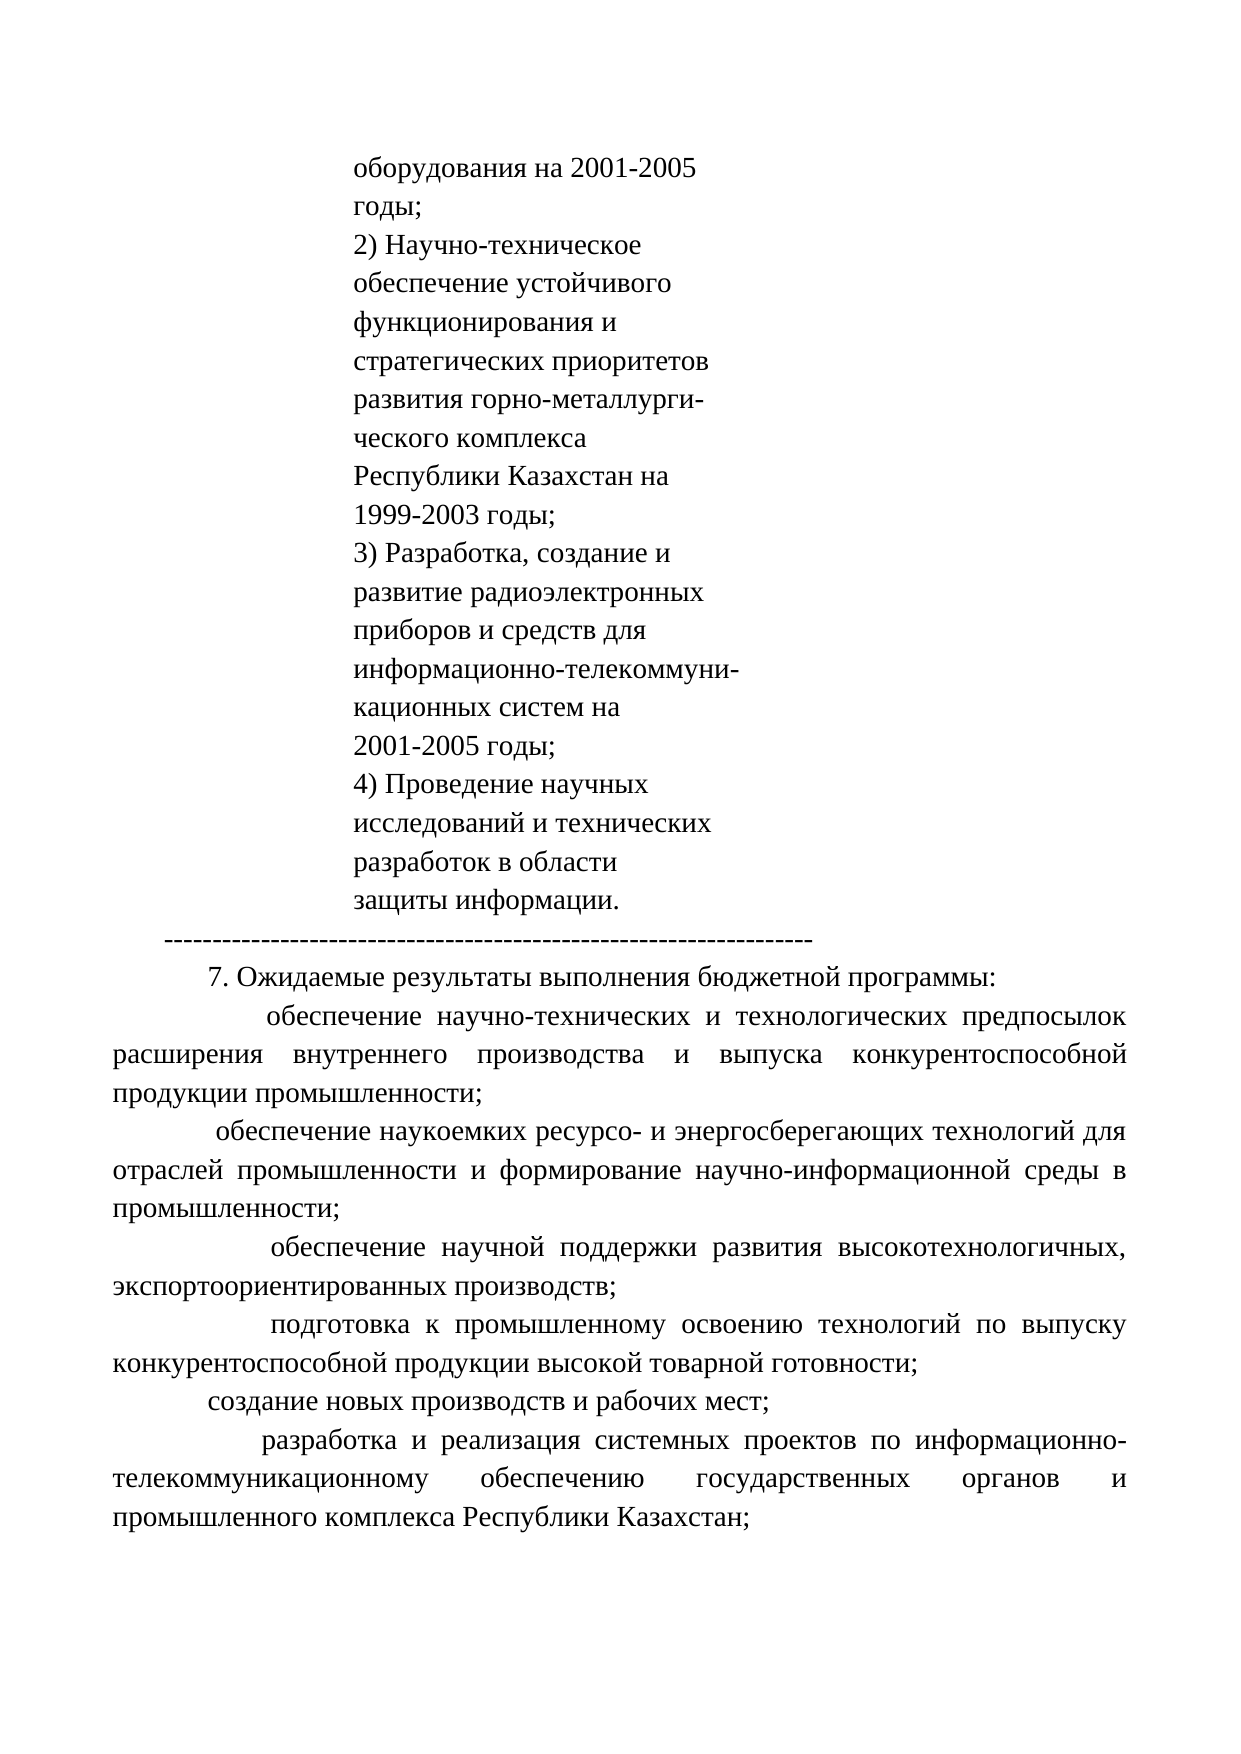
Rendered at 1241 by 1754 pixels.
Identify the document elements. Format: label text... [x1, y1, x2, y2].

text оборудования на 2001-2005 [112, 150, 1128, 183]
text кационных систем на [112, 689, 1128, 723]
text стратегических приоритетов [112, 343, 1128, 376]
text развитие радиоэлектронных [112, 574, 1128, 607]
text обеспечение наукоемких ресурсо- и энергосберегающих технологий для отраслей промышленности и формирование научно-информационной среды в промышленности; [112, 1113, 1128, 1224]
text создание новых производств и рабочих мест; [112, 1383, 1128, 1417]
text 2001-2005 годы; [112, 728, 1128, 762]
text 1999-2003 годы; [112, 497, 1128, 530]
text разработка и реализация системных проектов по информационно-телекоммуникационному обеспечению государственных органов и промышленного комплекса Республики Казахстан; [112, 1422, 1128, 1532]
text 3) Разработка, создание и [112, 535, 1128, 569]
text защиты информации. [112, 882, 1128, 916]
text информационно-телекоммуни- [112, 651, 1128, 684]
text развития горно-металлурги- [112, 381, 1128, 415]
text разработок в области [112, 844, 1128, 877]
text обеспечение научно-технических и технологических предпосылок расширения внутреннего производства и выпуска конкурентоспособной продукции промышленности; [112, 998, 1128, 1108]
text подготовка к промышленному освоению технологий по выпуску конкурентоспособной продукции высокой товарной готовности; [112, 1306, 1128, 1378]
text ------------------------------------------------------------------- [112, 921, 1128, 954]
text 7. Ожидаемые результаты выполнения бюджетной программы: [112, 959, 1128, 993]
text Республики Казахстан на [112, 458, 1128, 492]
text приборов и средств для [112, 612, 1128, 646]
text 2) Научно-техническое [112, 227, 1128, 261]
text обеспечение устойчивого [112, 266, 1128, 299]
text 4) Проведение научных [112, 767, 1128, 800]
text ческого комплекса [112, 420, 1128, 453]
text функционирования и [112, 304, 1128, 338]
text годы; [112, 188, 1128, 222]
text обеспечение научной поддержки развития высокотехнологичных, экспортоориентированных производств; [112, 1229, 1128, 1301]
text исследований и технических [112, 805, 1128, 839]
